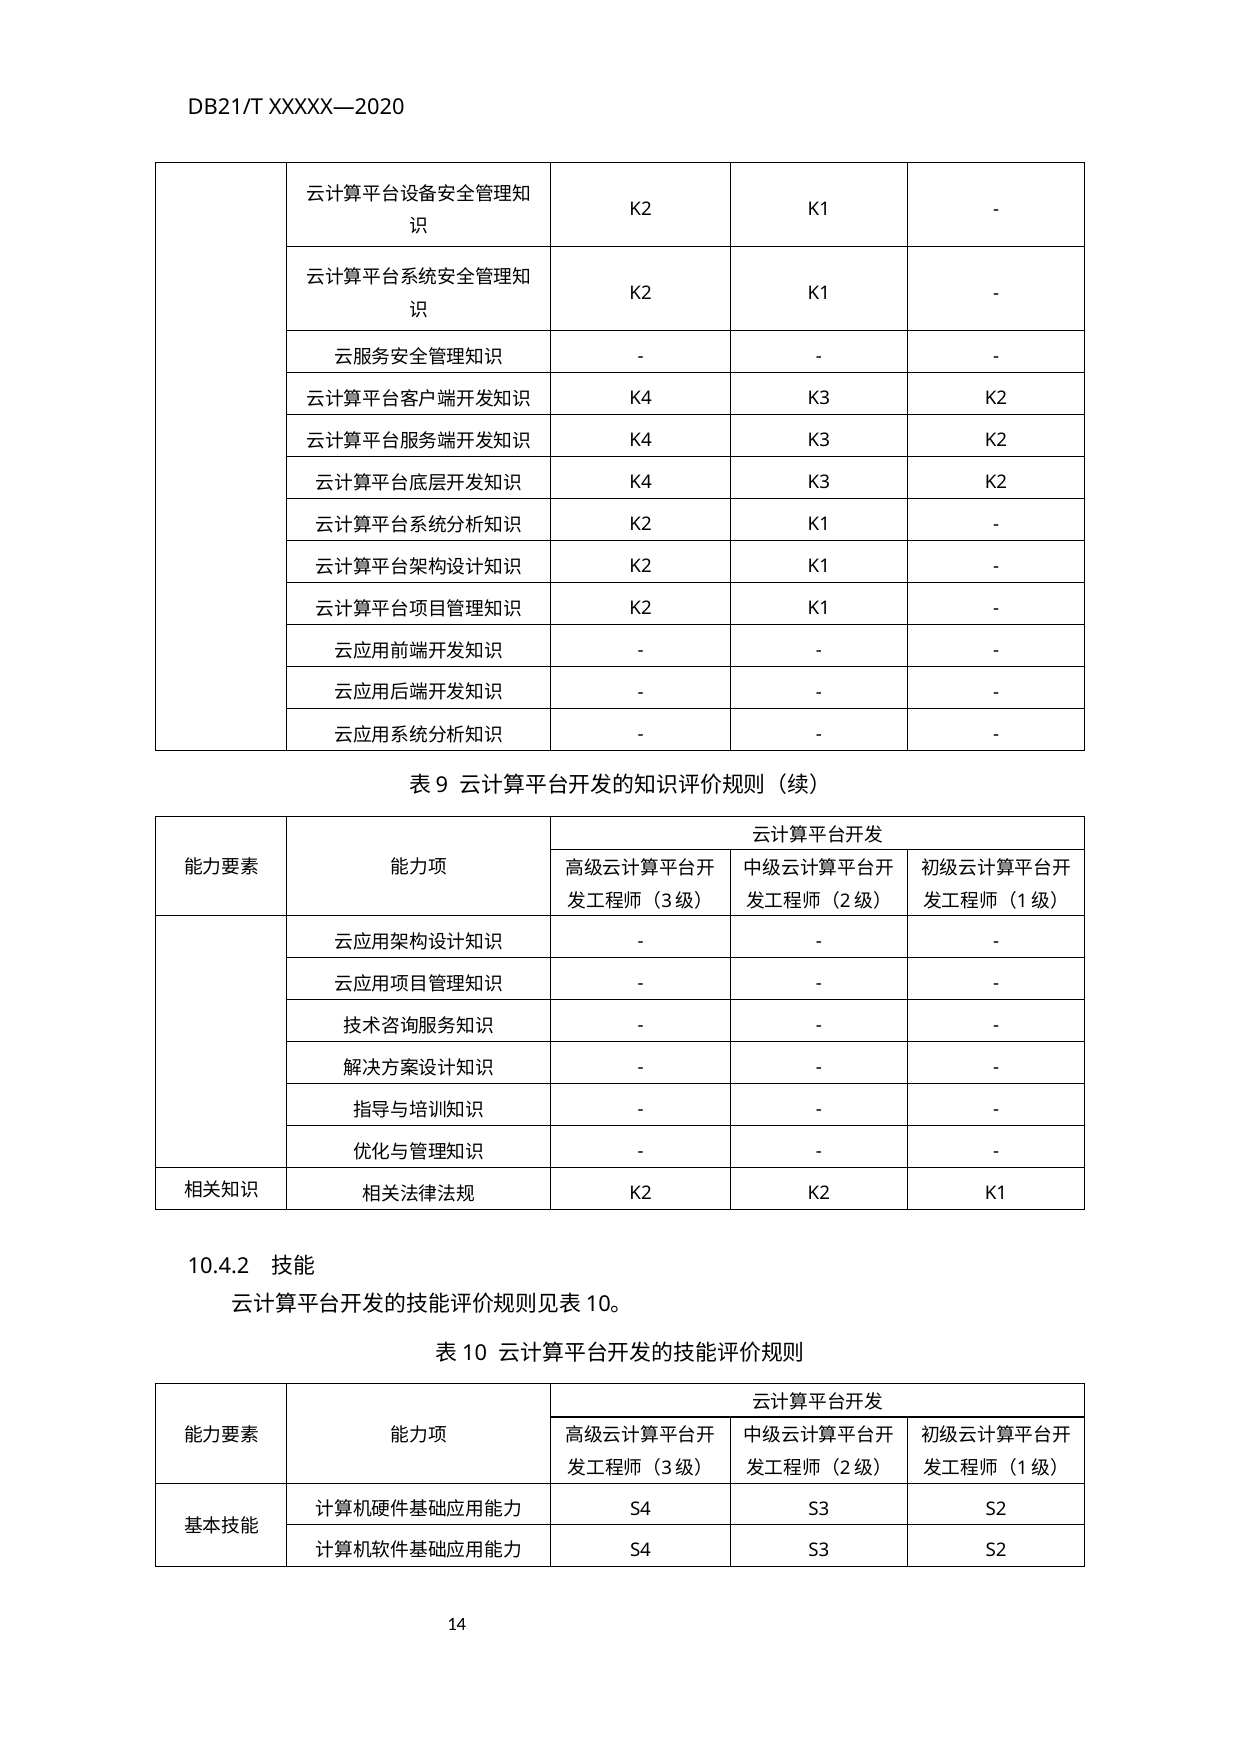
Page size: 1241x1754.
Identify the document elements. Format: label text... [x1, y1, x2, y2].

table_cell - [908, 709, 1084, 749]
table_cell S2 [908, 1525, 1084, 1566]
table_cell K1 [731, 247, 907, 330]
table_cell 云计算平台系统分析知识 [287, 499, 550, 539]
table_cell - [908, 331, 1084, 372]
table_cell K2 [551, 499, 730, 539]
table_cell 云应用后端开发知识 [287, 667, 550, 707]
table_header 云计算平台开发 [551, 1384, 1084, 1416]
table_header 云计算平台开发 [551, 817, 1084, 849]
table_cell K3 [731, 373, 907, 414]
table_cell K2 [908, 373, 1084, 414]
table_cell [156, 916, 286, 1167]
table_cell S2 [908, 1484, 1084, 1524]
table_cell S4 [551, 1484, 730, 1524]
table_cell - [908, 958, 1084, 999]
table_cell - [908, 1084, 1084, 1125]
table_cell 解决方案设计知识 [287, 1042, 550, 1083]
table_cell 云服务安全管理知识 [287, 331, 550, 372]
table_cell - [731, 916, 907, 957]
table_cell - [551, 1042, 730, 1083]
table_cell - [908, 247, 1084, 330]
table_cell 云计算平台项目管理知识 [287, 583, 550, 623]
table_cell - [551, 1000, 730, 1041]
table_cell K1 [731, 583, 907, 623]
table_cell - [908, 1042, 1084, 1083]
table_cell - [731, 709, 907, 749]
table_cell 基本技能 [156, 1484, 286, 1566]
table_cell K3 [731, 415, 907, 456]
table_cell - [908, 916, 1084, 957]
table_cell - [908, 667, 1084, 707]
table_cell - [551, 958, 730, 999]
table_cell - [908, 541, 1084, 582]
table_cell K2 [551, 541, 730, 582]
table_cell K2 [551, 247, 730, 330]
list 表9 云计算平台开发的知识评价规则（续） [187, 767, 1053, 799]
table_cell - [551, 667, 730, 707]
table_cell 计算机硬件基础应用能力 [287, 1484, 550, 1524]
table_cell K2 [551, 163, 730, 246]
table_cell K2 [908, 415, 1084, 456]
table_cell 云计算平台服务端开发知识 [287, 415, 550, 456]
table_cell 云应用架构设计知识 [287, 916, 550, 957]
table_cell S3 [731, 1525, 907, 1566]
table_cell - [731, 331, 907, 372]
table_header 能力项 [287, 1384, 550, 1482]
table_cell 初级云计算平台开发工程师（1级） [908, 1418, 1084, 1482]
table_cell - [731, 1084, 907, 1125]
table_cell - [908, 1000, 1084, 1041]
table_cell - [551, 1126, 730, 1167]
table_cell - [551, 709, 730, 749]
text 云计算平台开发的技能评价规则见表10。 [187, 1285, 1053, 1318]
table_cell - [551, 625, 730, 666]
table_cell - [908, 1126, 1084, 1167]
table_cell 云计算平台架构设计知识 [287, 541, 550, 582]
table_cell - [731, 958, 907, 999]
table_cell 云应用系统分析知识 [287, 709, 550, 749]
table_cell K1 [731, 541, 907, 582]
text 技能 [187, 1248, 1053, 1280]
table_cell 中级云计算平台开发工程师（2级） [731, 850, 907, 915]
table_cell - [908, 499, 1084, 539]
table_cell K3 [731, 457, 907, 498]
table_cell - [551, 1084, 730, 1125]
table_cell 中级云计算平台开发工程师（2级） [731, 1418, 907, 1482]
table_cell 相关知识 [156, 1168, 286, 1209]
table_cell 计算机软件基础应用能力 [287, 1525, 550, 1566]
table_cell - [908, 163, 1084, 246]
table_cell K1 [731, 499, 907, 539]
table_cell 云计算平台底层开发知识 [287, 457, 550, 498]
table_header 能力项 [287, 817, 550, 915]
table_cell K2 [908, 457, 1084, 498]
table_cell K1 [731, 163, 907, 246]
table_cell - [731, 1126, 907, 1167]
table_cell 优化与管理知识 [287, 1126, 550, 1167]
table_cell 云应用项目管理知识 [287, 958, 550, 999]
table_cell - [731, 1000, 907, 1041]
table_cell 相关法律法规 [287, 1168, 550, 1209]
table_header 能力要素 [156, 817, 286, 915]
table_cell K2 [551, 583, 730, 623]
table_cell 云计算平台设备安全管理知识 [287, 163, 550, 246]
table_cell K4 [551, 457, 730, 498]
table_cell 云应用前端开发知识 [287, 625, 550, 666]
list 表10 云计算平台开发的技能评价规则 [187, 1334, 1053, 1367]
table_cell - [551, 916, 730, 957]
table_cell - [731, 667, 907, 707]
table_cell S3 [731, 1484, 907, 1524]
table_cell 指导与培训知识 [287, 1084, 550, 1125]
table_cell K4 [551, 415, 730, 456]
table_cell K1 [908, 1168, 1084, 1209]
table_cell 云计算平台客户端开发知识 [287, 373, 550, 414]
table_cell K4 [551, 373, 730, 414]
table_cell - [908, 625, 1084, 666]
table_cell 云计算平台系统安全管理知识 [287, 247, 550, 330]
table_header 能力要素 [156, 1384, 286, 1482]
table_cell - [551, 331, 730, 372]
table_cell 技术咨询服务知识 [287, 1000, 550, 1041]
table_cell 高级云计算平台开发工程师（3级） [551, 850, 730, 915]
table_cell 初级云计算平台开发工程师（1级） [908, 850, 1084, 915]
table_cell 高级云计算平台开发工程师（3级） [551, 1418, 730, 1482]
table_cell K2 [731, 1168, 907, 1209]
table_cell S4 [551, 1525, 730, 1566]
table_cell - [908, 583, 1084, 623]
table_cell - [731, 1042, 907, 1083]
table_cell K2 [551, 1168, 730, 1209]
table_cell - [731, 625, 907, 666]
